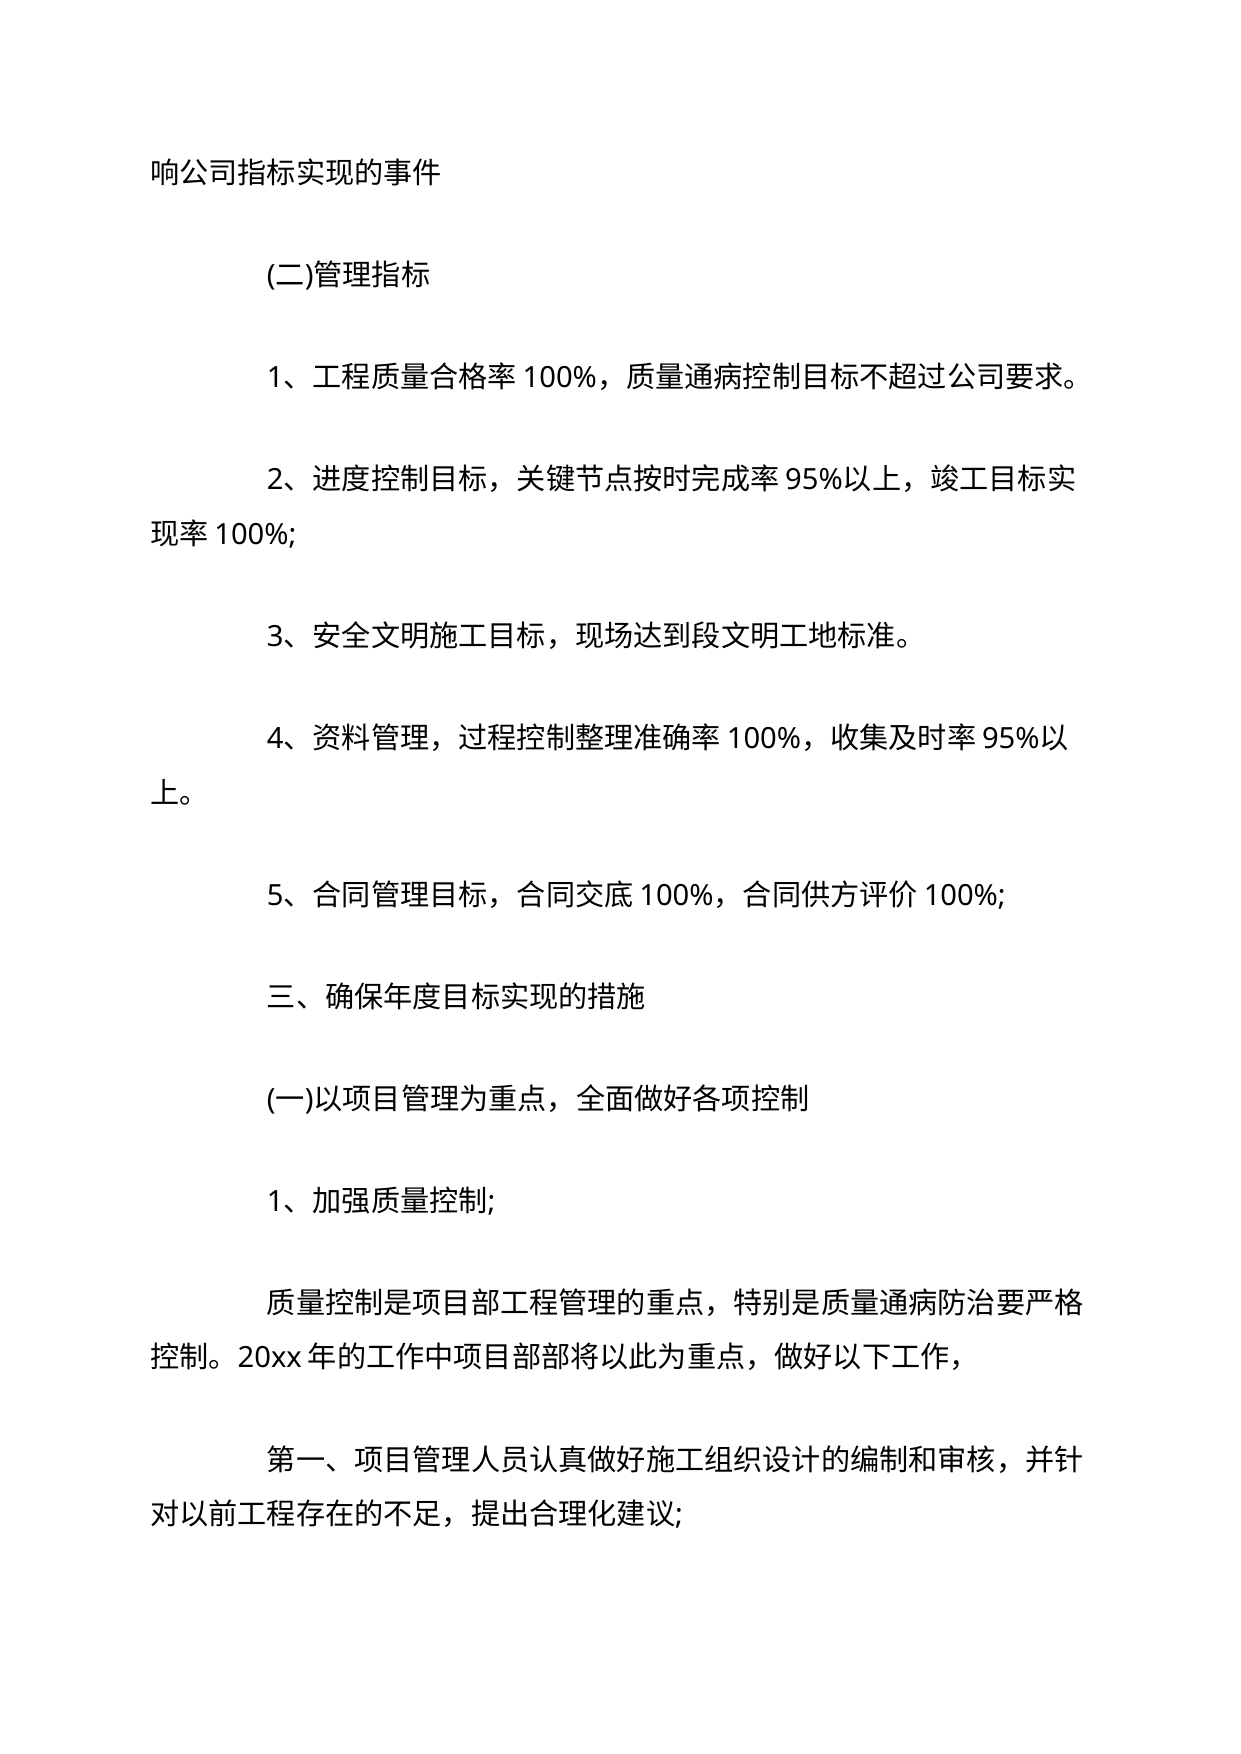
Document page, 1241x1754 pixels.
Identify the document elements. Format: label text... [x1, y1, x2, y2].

text 3、安全文明施工目标，现场达到段文明工地标准。 [150, 613, 1090, 655]
text 4、资料管理，过程控制整理准确率100%，收集及时率95%以上。 [150, 715, 1090, 812]
text 三、确保年度目标实现的措施 [150, 973, 1090, 1016]
text 5、合同管理目标，合同交底100%，合同供方评价100%; [150, 871, 1090, 914]
text (一)以项目管理为重点，全面做好各项控制 [150, 1075, 1090, 1118]
text 1、工程质量合格率100%，质量通病控制目标不超过公司要求。 [150, 354, 1090, 396]
text 1、加强质量控制; [150, 1177, 1090, 1219]
text 质量控制是项目部工程管理的重点，特别是质量通病防治要严格控制。20xx年的工作中项目部部将以此为重点，做好以下工作， [150, 1279, 1090, 1376]
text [150, 150, 1090, 192]
text (二)管理指标 [150, 252, 1090, 294]
text 2、进度控制目标，关键节点按时完成率95%以上，竣工目标实现率100%; [150, 456, 1090, 553]
text 第一、项目管理人员认真做好施工组织设计的编制和审核，并针对以前工程存在的不足，提出合理化建议; [150, 1436, 1090, 1533]
